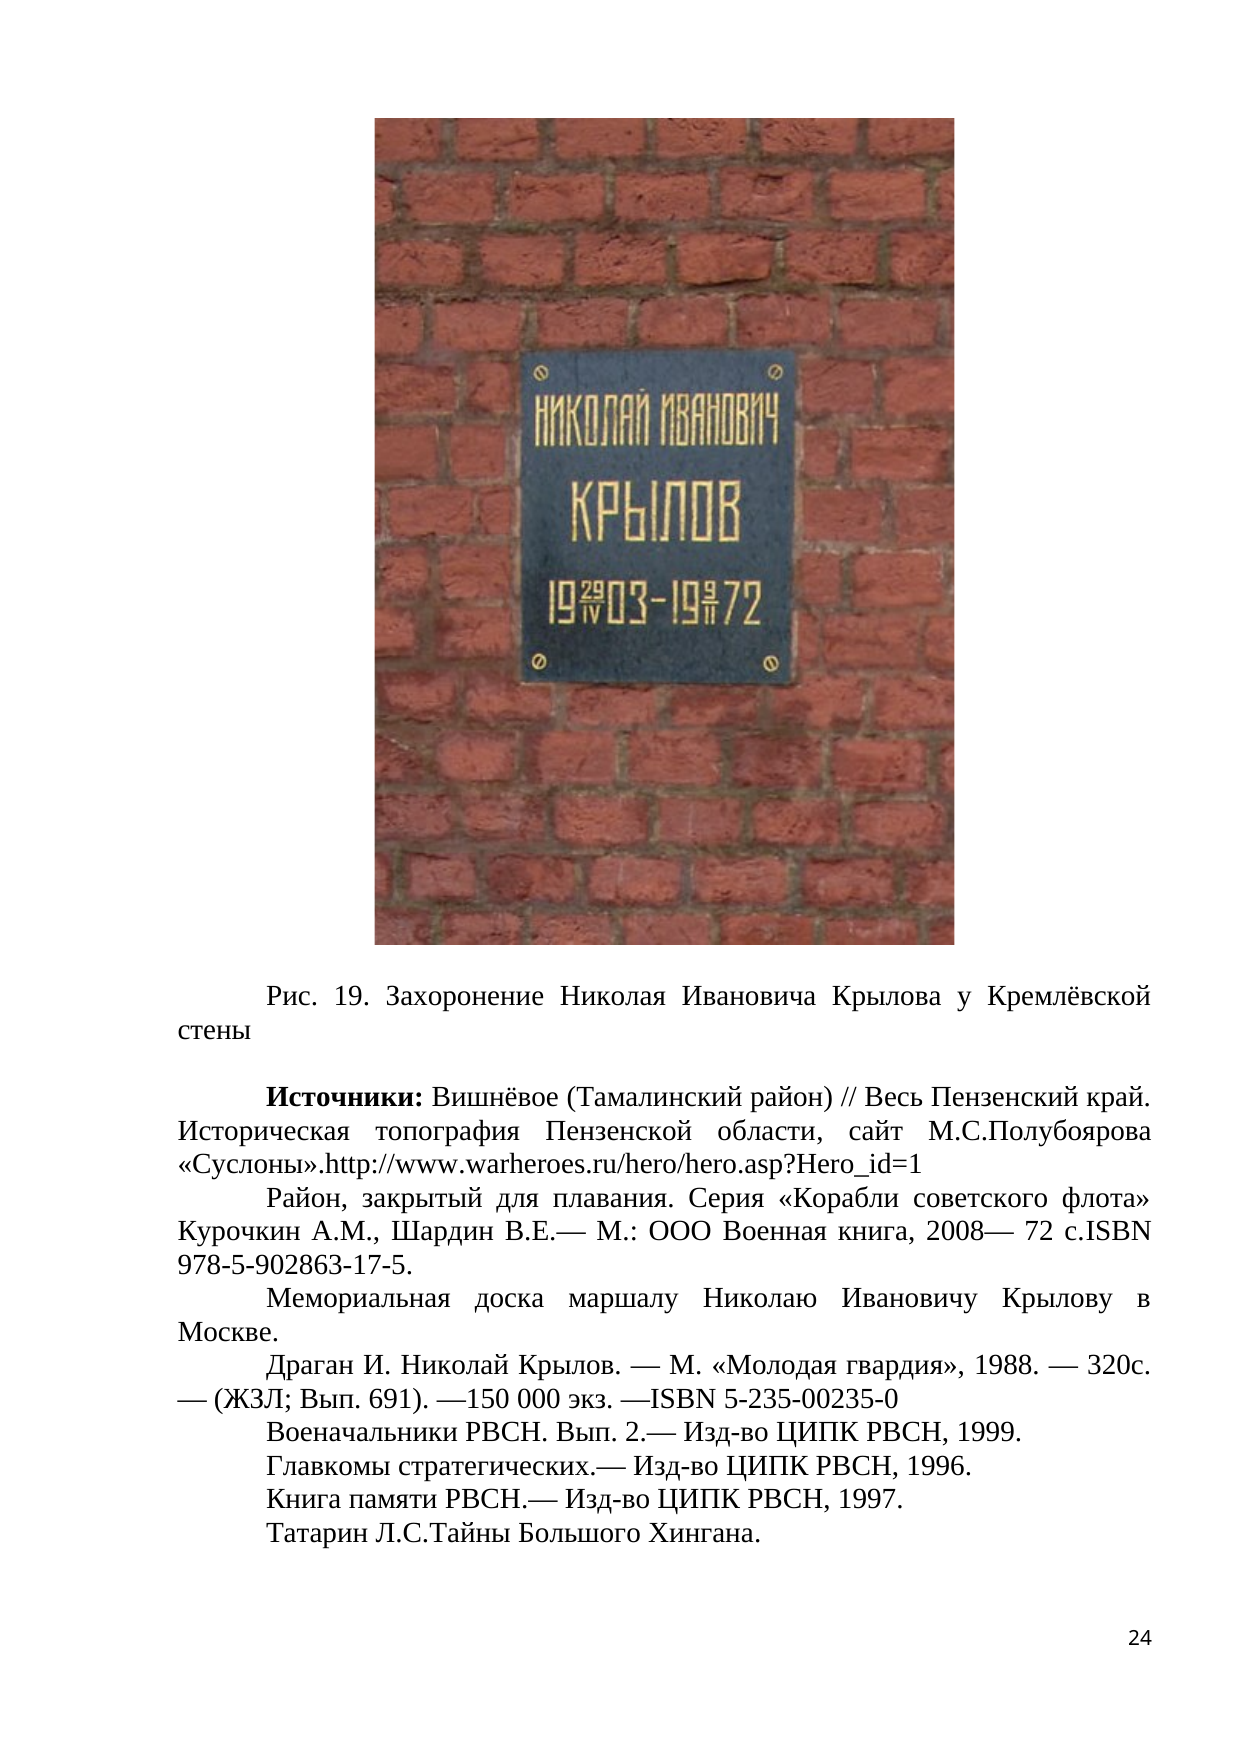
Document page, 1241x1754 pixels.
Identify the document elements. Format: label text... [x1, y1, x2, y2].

text Рис. 19. Захоронение Николая Ивановича Крылова у Кремлёвской стены [177, 978, 1152, 1046]
text Источники: Вишнёвое (Тамалинский район) // Весь Пензенский край. Историческая топография Пензенской области, сайт М.С.Полубоярова «Суслоны».http://www.warheroes.ru/hero/hero.asp?Hero_id=1 [177, 1079, 1152, 1180]
text Мемориальная доска маршалу Николаю Ивановичу Крылову в Москве. [177, 1280, 1152, 1347]
text Военачальники РВСН. Вып. 2.— Изд-во ЦИПК РВСН, 1999. [177, 1414, 1152, 1448]
text Главкомы стратегических.— Изд-во ЦИПК РВСН, 1996. [177, 1448, 1152, 1482]
text Татарин Л.С.Тайны Большого Хингана. [177, 1515, 1152, 1549]
picture [374, 118, 955, 945]
text Драган И. Николай Крылов. — М. «Молодая гвардия», 1988. — 320с. — (ЖЗЛ; Вып. 691). —150 000 экз. —ISBN 5-235-00235-0 [177, 1347, 1152, 1414]
text Книга памяти РВСН.— Изд-во ЦИПК РВСН, 1997. [177, 1482, 1152, 1515]
text Район, закрытый для плавания. Серия «Корабли советского флота» Курочкин А.М., Шардин В.Е.— М.: ООО Военная книга, 2008— 72 с.ISBN 978-5-902863-17-5. [177, 1180, 1152, 1280]
